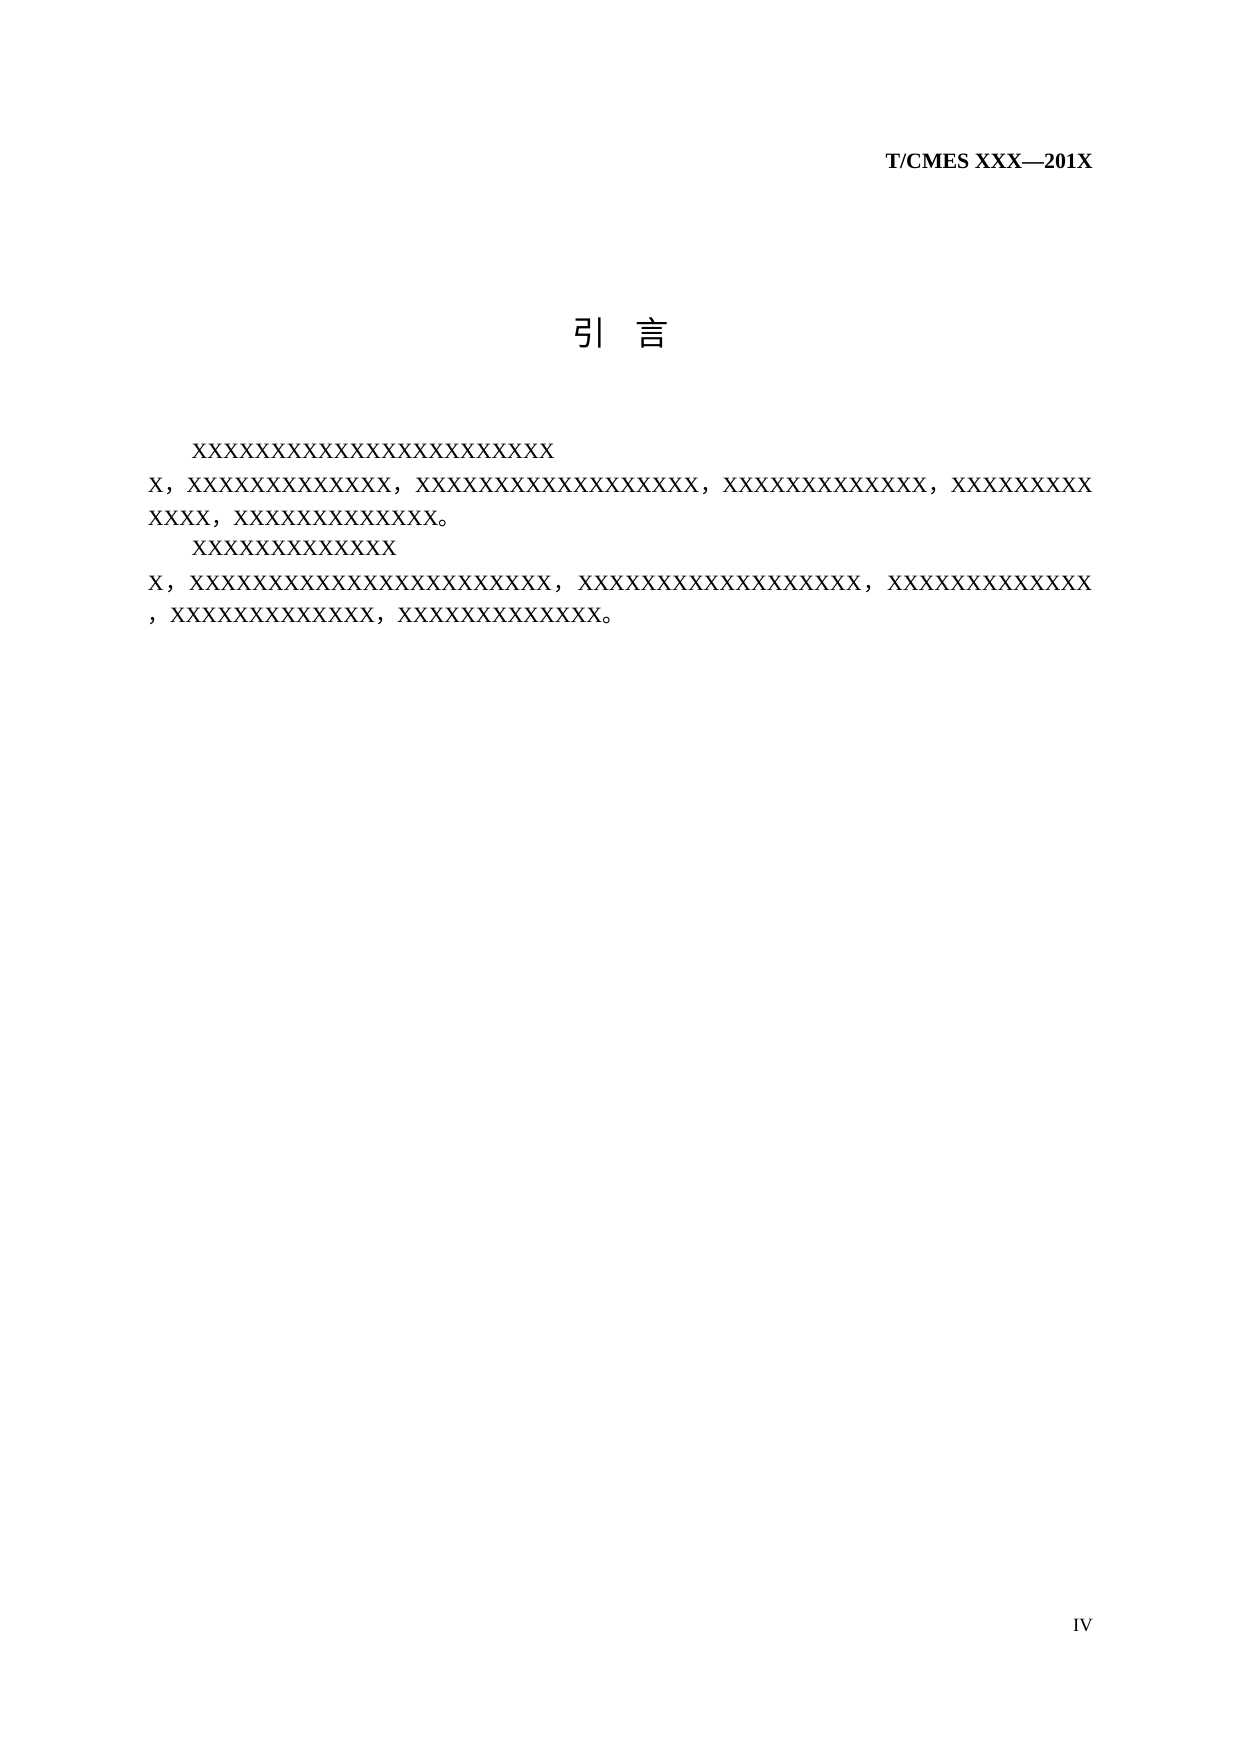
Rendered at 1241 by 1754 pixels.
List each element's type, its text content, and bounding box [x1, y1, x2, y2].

text XXXXXXXXXXXXXX，XXXXXXXXXXXXXXXXXXXXXXX，XXXXXXXXXXXXXXXXXX，XXXXXXXXXXXXX，XXXXXXXXXXXXX，XXXXXXXXXXXXX。 [148, 532, 1092, 629]
text 引 言 [148, 298, 1092, 363]
text XXXXXXXXXXXXXXXXXXXXXXXX，XXXXXXXXXXXXX，XXXXXXXXXXXXXXXXXX，XXXXXXXXXXXXX，XXXXXXXXXXXXX，XXXXXXXXXXXXX。 [148, 434, 1092, 532]
